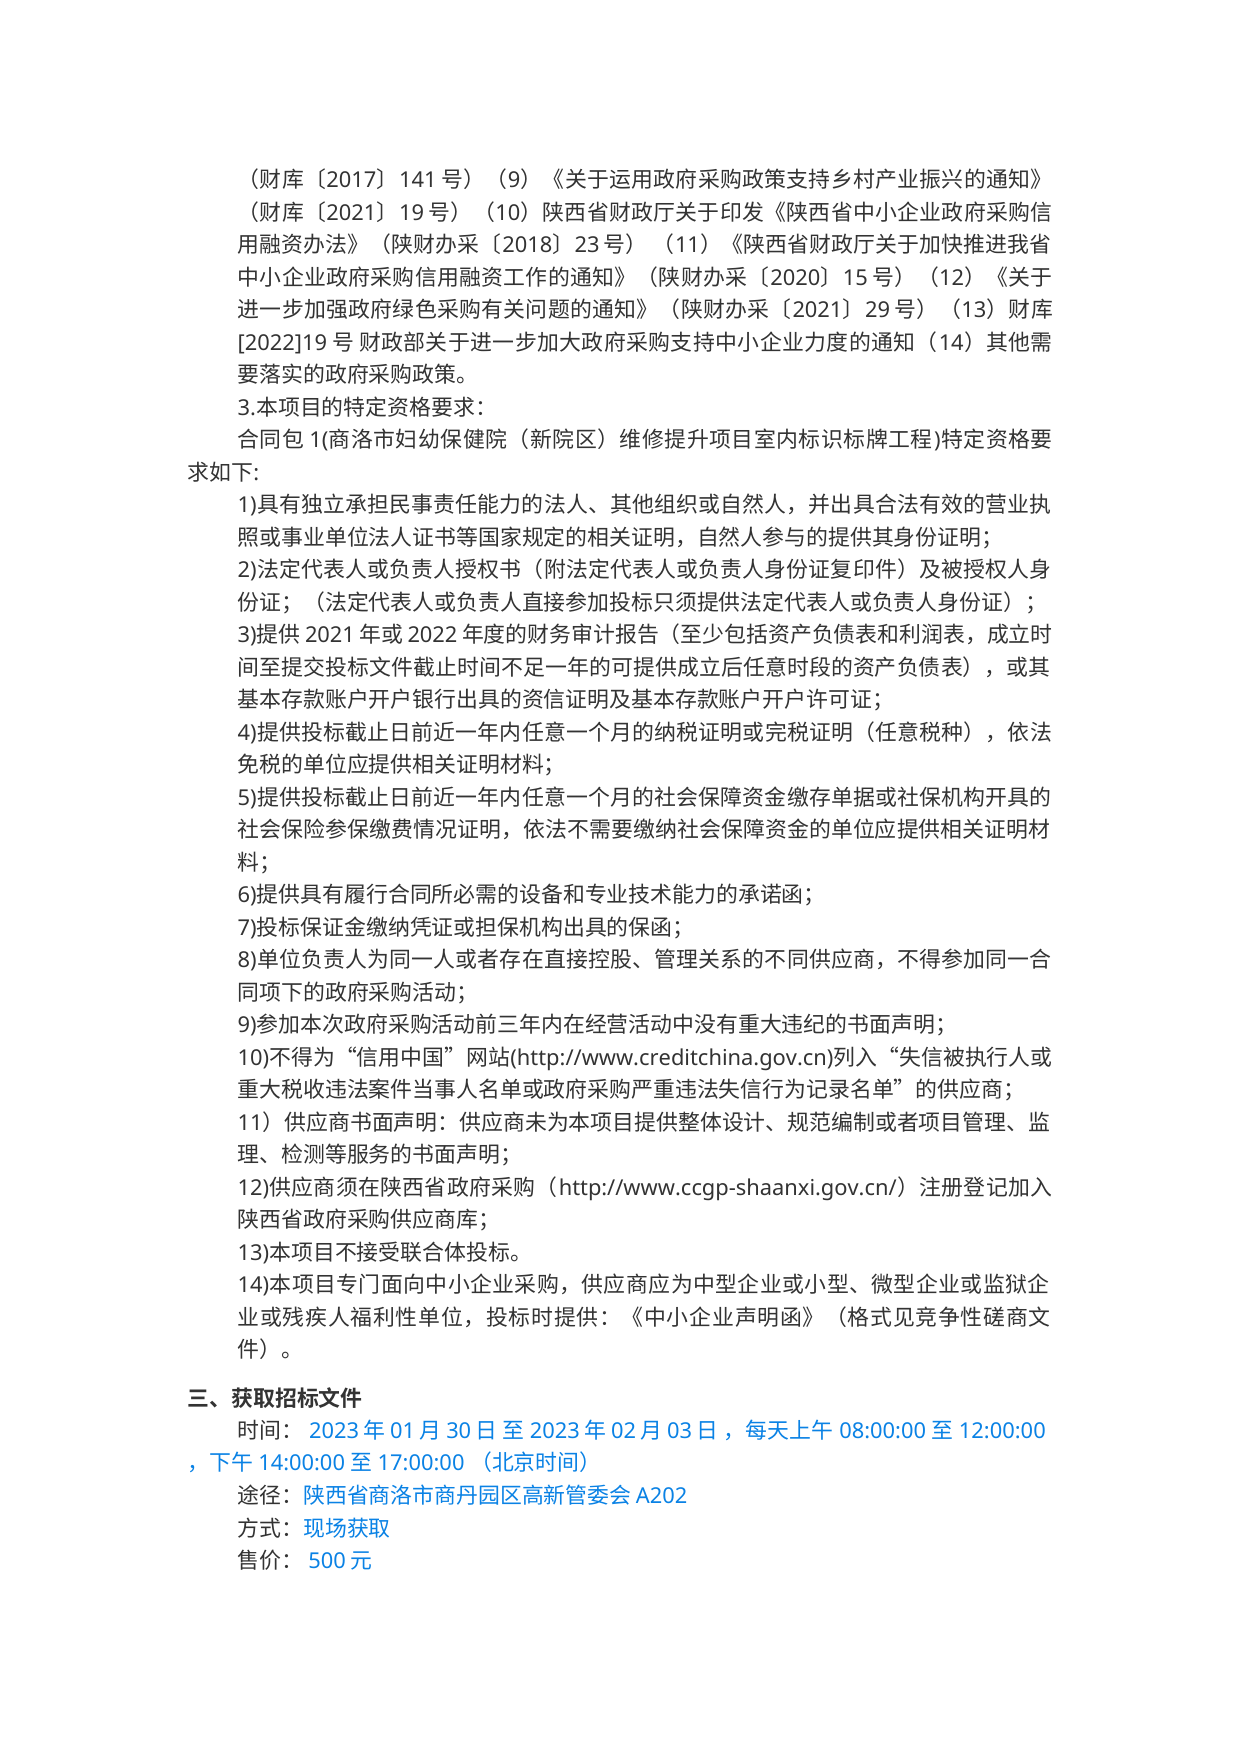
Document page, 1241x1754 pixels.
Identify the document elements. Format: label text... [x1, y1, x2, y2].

subtitle 三、获取招标文件 [187, 1380, 1053, 1413]
text 途径：陕西省商洛市商丹园区高新管委会A202 [636, 1478, 1053, 1510]
text 1)具有独立承担民事责任能力的法人、其他组织或自然人，并出具合法有效的营业执照或事业单位法人证书等国家规定的相关证明，自然人参与的提供其身份证明； 2)法定代表人或负责人授权书（附法定代表人或负责人身份证复印件）及被授权人身份证；（法定代表人或负责人直接参加投标只须提供法定代表人或负责人身份证）； 3)提供2021年或2022年度的财务审计报告（至少包括资产负债表和利润表，成立时间至提交投标文件截止时间不足一年的可提供成立后任意时段的资产负债表），或其基本存款账户开户银行出具的资信证明及基本存款账户开户许可证； 4)提供投标截止日前近一年内任意一个月的纳税证明或完税证明（任意税种），依法免税的单位应提供相关证明材料； 5)提供投标截止日前近一年内任意一个月的社会保障资金缴存单据或社保机构开具的社会保险参保缴费情况证明，依法不需要缴纳社会保障资金的单位应提供相关证明材料； 6)提供具有履行合同所必需的设备和专业技术能力的承诺函； 7)投标保证金缴纳凭证或担保机构出具的保函； 8)单位负责人为同一人或者存在直接控股、管理关系的不同供应商，不得参加同一合同项下的政府采购活动； 9)参加本次政府采购活动前三年内在经营活动中没有重大违纪的书面声明； 10)不得为“信用中国”网站(http://www.creditchina.gov.cn)列入“失信被执行人或重大税收违法案件当事人名单或政府采购严重违法失信行为记录名单”的供应商； 11）供应商书面声明：供应商未为本项目提供整体设计、规范编制或者项目管理、监 理、检测等服务的书面声明； 12)供应商须在陕西省政府采购（http://www.ccgp-shaanxi.gov.cn/）注册登记加入陕西省政府采购供应商库； 13)本项目不接受联合体投标。 14)本项目专门面向中小企业采购，供应商应为中型企业或小型、微型企业或监狱企业或残疾人福利性单位，投标时提供：《中小企业声明函》（格式见竞争性磋商文件）。 [237, 736, 1053, 1364]
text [237, 162, 1053, 389]
text 售价： 500元 [187, 1543, 308, 1575]
text 3.本项目的特定资格要求： [187, 389, 1053, 422]
text 时间： 2023年01月30日 至 2023年02月03日 ，每天上午 08:00:00 至 12:00:00 ，下午 14:00:00 至 17:00:00 （北京时间） [187, 1413, 1053, 1478]
text 方式：现场获取 [187, 1510, 1053, 1543]
text 售价： 500元 [350, 1543, 1053, 1575]
text 合同包1(商洛市妇幼保健院（新院区）维修提升项目室内标识标牌工程)特定资格要求如下: [187, 422, 1053, 487]
text 1)具有独立承担民事责任能力的法人、其他组织或自然人，并出具合法有效的营业执照或事业单位法人证书等国家规定的相关证明，自然人参与的提供其身份证明； 2)法定代表人或负责人授权书（附法定代表人或负责人身份证复印件）及被授权人身份证；（法定代表人或负责人直接参加投标只须提供法定代表人或负责人身份证）； 3)提供2021年或2022年度的财务审计报告（至少包括资产负债表和利润表，成立时间至提交投标文件截止时间不足一年的可提供成立后任意时段的资产负债表），或其基本存款账户开户银行出具的资信证明及基本存款账户开户许可证； 4)提供投标截止日前近一年内任意一个月的纳税证明或完税证明（任意税种），依法免税的单位应提供相关证明材料； 5)提供投标截止日前近一年内任意一个月的社会保障资金缴存单据或社保机构开具的社会保险参保缴费情况证明，依法不需要缴纳社会保障资金的单位应提供相关证明材料； 6)提供具有履行合同所必需的设备和专业技术能力的承诺函； 7)投标保证金缴纳凭证或担保机构出具的保函； 8)单位负责人为同一人或者存在直接控股、管理关系的不同供应商，不得参加同一合同项下的政府采购活动； 9)参加本次政府采购活动前三年内在经营活动中没有重大违纪的书面声明； 10)不得为“信用中国”网站(http://www.creditchina.gov.cn)列入“失信被执行人或重大税收违法案件当事人名单或政府采购严重违法失信行为记录名单”的供应商； 11）供应商书面声明：供应商未为本项目提供整体设计、规范编制或者项目管理、监 理、检测等服务的书面声明； 12)供应商须在陕西省政府采购（http://www.ccgp-shaanxi.gov.cn/）注册登记加入陕西省政府采购供应商库； 13)本项目不接受联合体投标。 14)本项目专门面向中小企业采购，供应商应为中型企业或小型、微型企业或监狱企业或残疾人福利性单位，投标时提供：《中小企业声明函》（格式见竞争性磋商文件）。 [237, 487, 1053, 735]
text 途径：陕西省商洛市商丹园区高新管委会A202 [187, 1478, 636, 1510]
